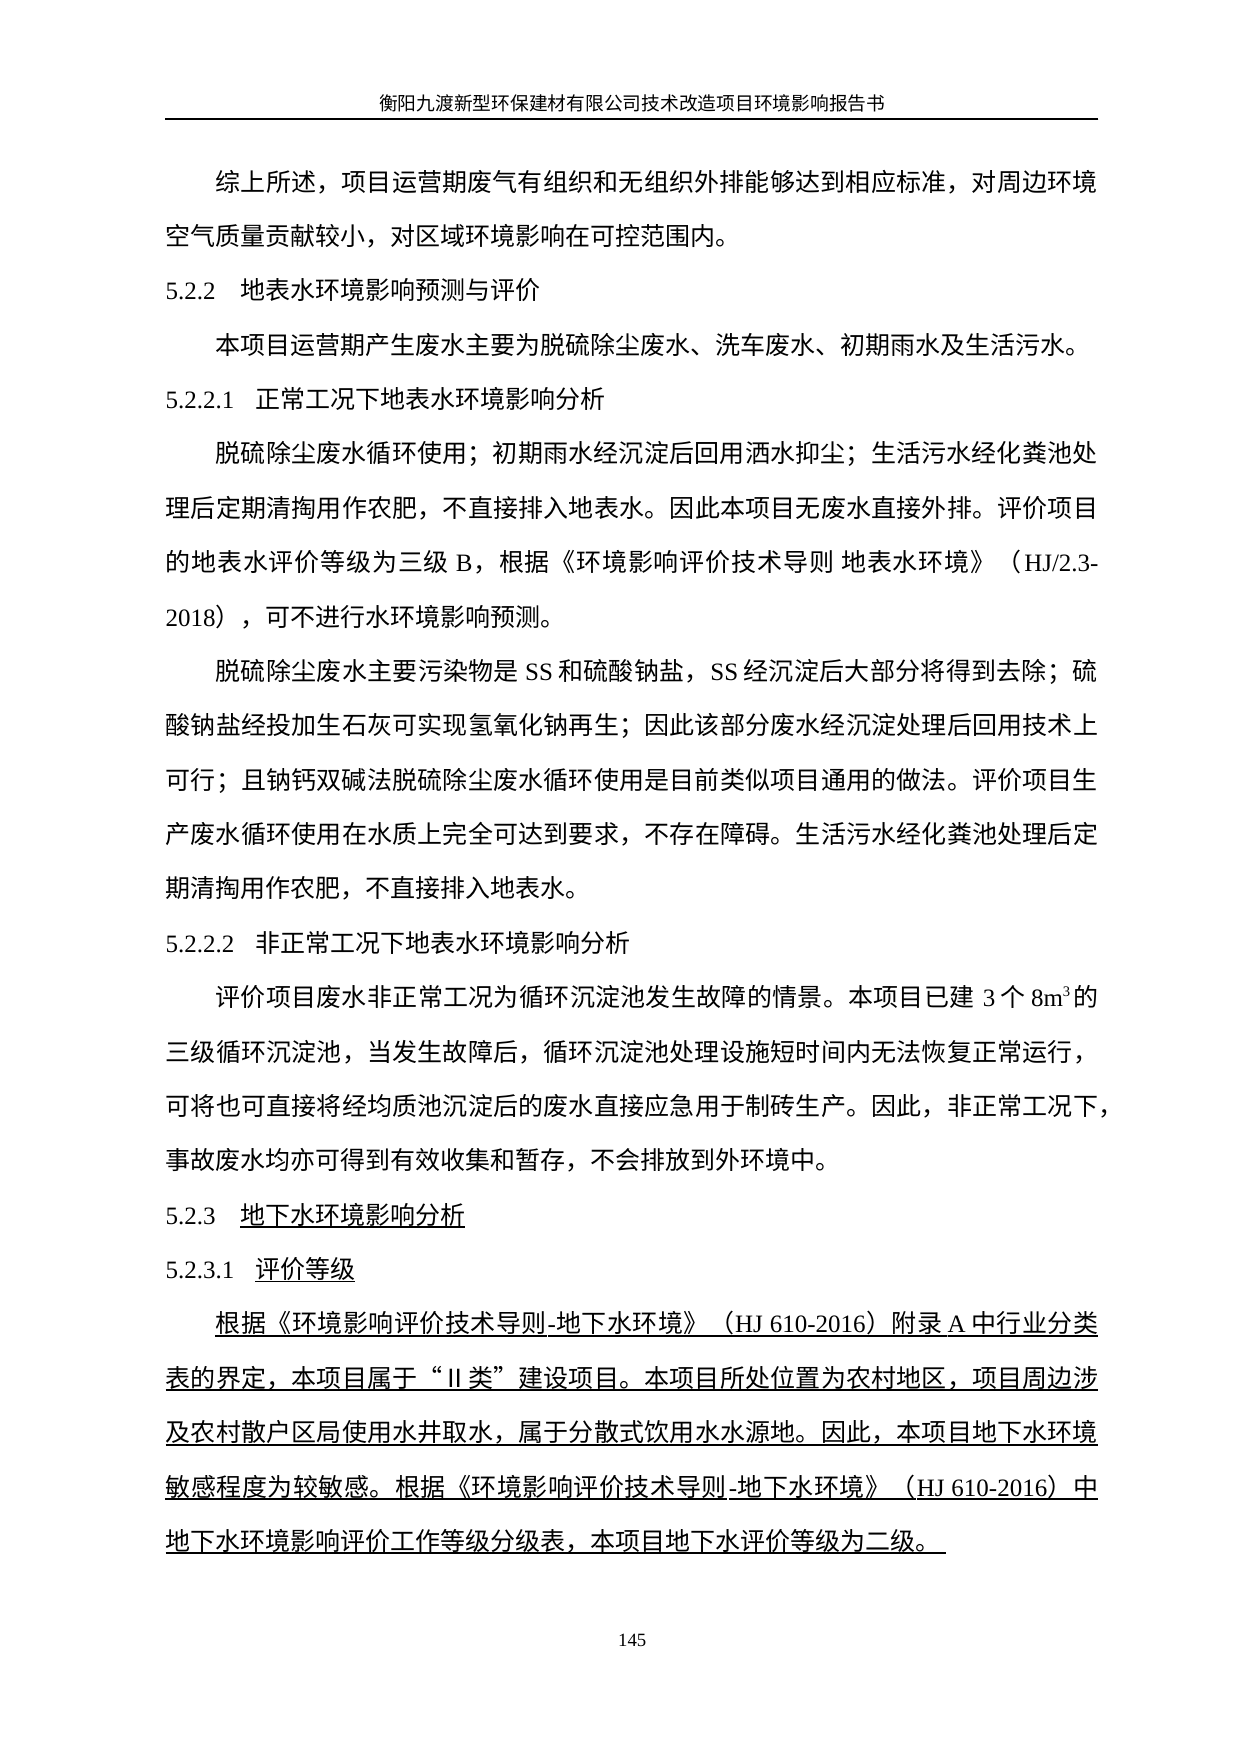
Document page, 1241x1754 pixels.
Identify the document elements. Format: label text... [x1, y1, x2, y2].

text 脱硫除尘废水主要污染物是SS和硫酸钠盐，SS经沉淀后大部分将得到去除；硫酸钠盐经投加生石灰可实现氢氧化钠再生；因此该部分废水经沉淀处理后回用技术上可行；且钠钙双碱法脱硫除尘废水循环使用是目前类似项目通用的做法。评价项目生产废水循环使用在水质上完全可达到要求，不存在障碍。生活污水经化粪池处理后定期清掏用作农肥，不直接排入地表水。 [165, 651, 1098, 905]
subtitle 地表水环境影响预测与评价 [165, 271, 1098, 307]
text 根据《环境影响评价技术导则-地下水环境》（HJ 610-2016）附录A中行业分类表的界定，本项目属于“Ⅱ类”建设项目。本项目所处位置为农村地区，项目周边涉及农村散户区局使用水井取水，属于分散式饮用水水源地。因此，本项目地下水环境敏感程度为较敏感。根据《环境影响评价技术导则-地下水环境》（HJ 610-2016）中地下水环境影响评价工作等级分级表，本项目地下水评价等级为二级。 [165, 1390, 1098, 1444]
subtitle 地下水环境影响分析 [165, 1195, 1098, 1231]
text 根据《环境影响评价技术导则-地下水环境》（HJ 610-2016）附录A中行业分类表的界定，本项目属于“Ⅱ类”建设项目。本项目所处位置为农村地区，项目周边涉及农村散户区局使用水井取水，属于分散式饮用水水源地。因此，本项目地下水环境敏感程度为较敏感。根据《环境影响评价技术导则-地下水环境》（HJ 610-2016）中地下水环境影响评价工作等级分级表，本项目地下水评价等级为二级。 [165, 1304, 1098, 1389]
text 脱硫除尘废水循环使用；初期雨水经沉淀后回用洒水抑尘；生活污水经化粪池处理后定期清掏用作农肥，不直接排入地表水。因此本项目无废水直接外排。评价项目的地表水评价等级为三级B，根据《环境影响评价技术导则 地表水环境》（HJ/2.3-2018），可不进行水环境影响预测。 [165, 434, 1098, 633]
subtitle 非正常工况下地表水环境影响分析 [165, 923, 1098, 959]
text 本项目运营期产生废水主要为脱硫除尘废水、洗车废水、初期雨水及生活污水。 [165, 325, 1098, 361]
text 评价项目废水非正常工况为循环沉淀池发生故障的情景。本项目已建3个8m3的三级循环沉淀池，当发生故障后，循环沉淀池处理设施短时间内无法恢复正常运行，可将也可直接将经均质池沉淀后的废水直接应急用于制砖生产。因此，非正常工况下，事故废水均亦可得到有效收集和暂存，不会排放到外环境中。 [165, 978, 1098, 1177]
subtitle 评价等级 [165, 1249, 1098, 1286]
subtitle 正常工况下地表水环境影响分析 [165, 379, 1098, 416]
text 根据《环境影响评价技术导则-地下水环境》（HJ 610-2016）附录A中行业分类表的界定，本项目属于“Ⅱ类”建设项目。本项目所处位置为农村地区，项目周边涉及农村散户区局使用水井取水，属于分散式饮用水水源地。因此，本项目地下水环境敏感程度为较敏感。根据《环境影响评价技术导则-地下水环境》（HJ 610-2016）中地下水环境影响评价工作等级分级表，本项目地下水评价等级为二级。 [165, 1445, 1098, 1558]
text 综上所述，项目运营期废气有组织和无组织外排能够达到相应标准，对周边环境空气质量贡献较小，对区域环境影响在可控范围内。 [165, 162, 1098, 253]
